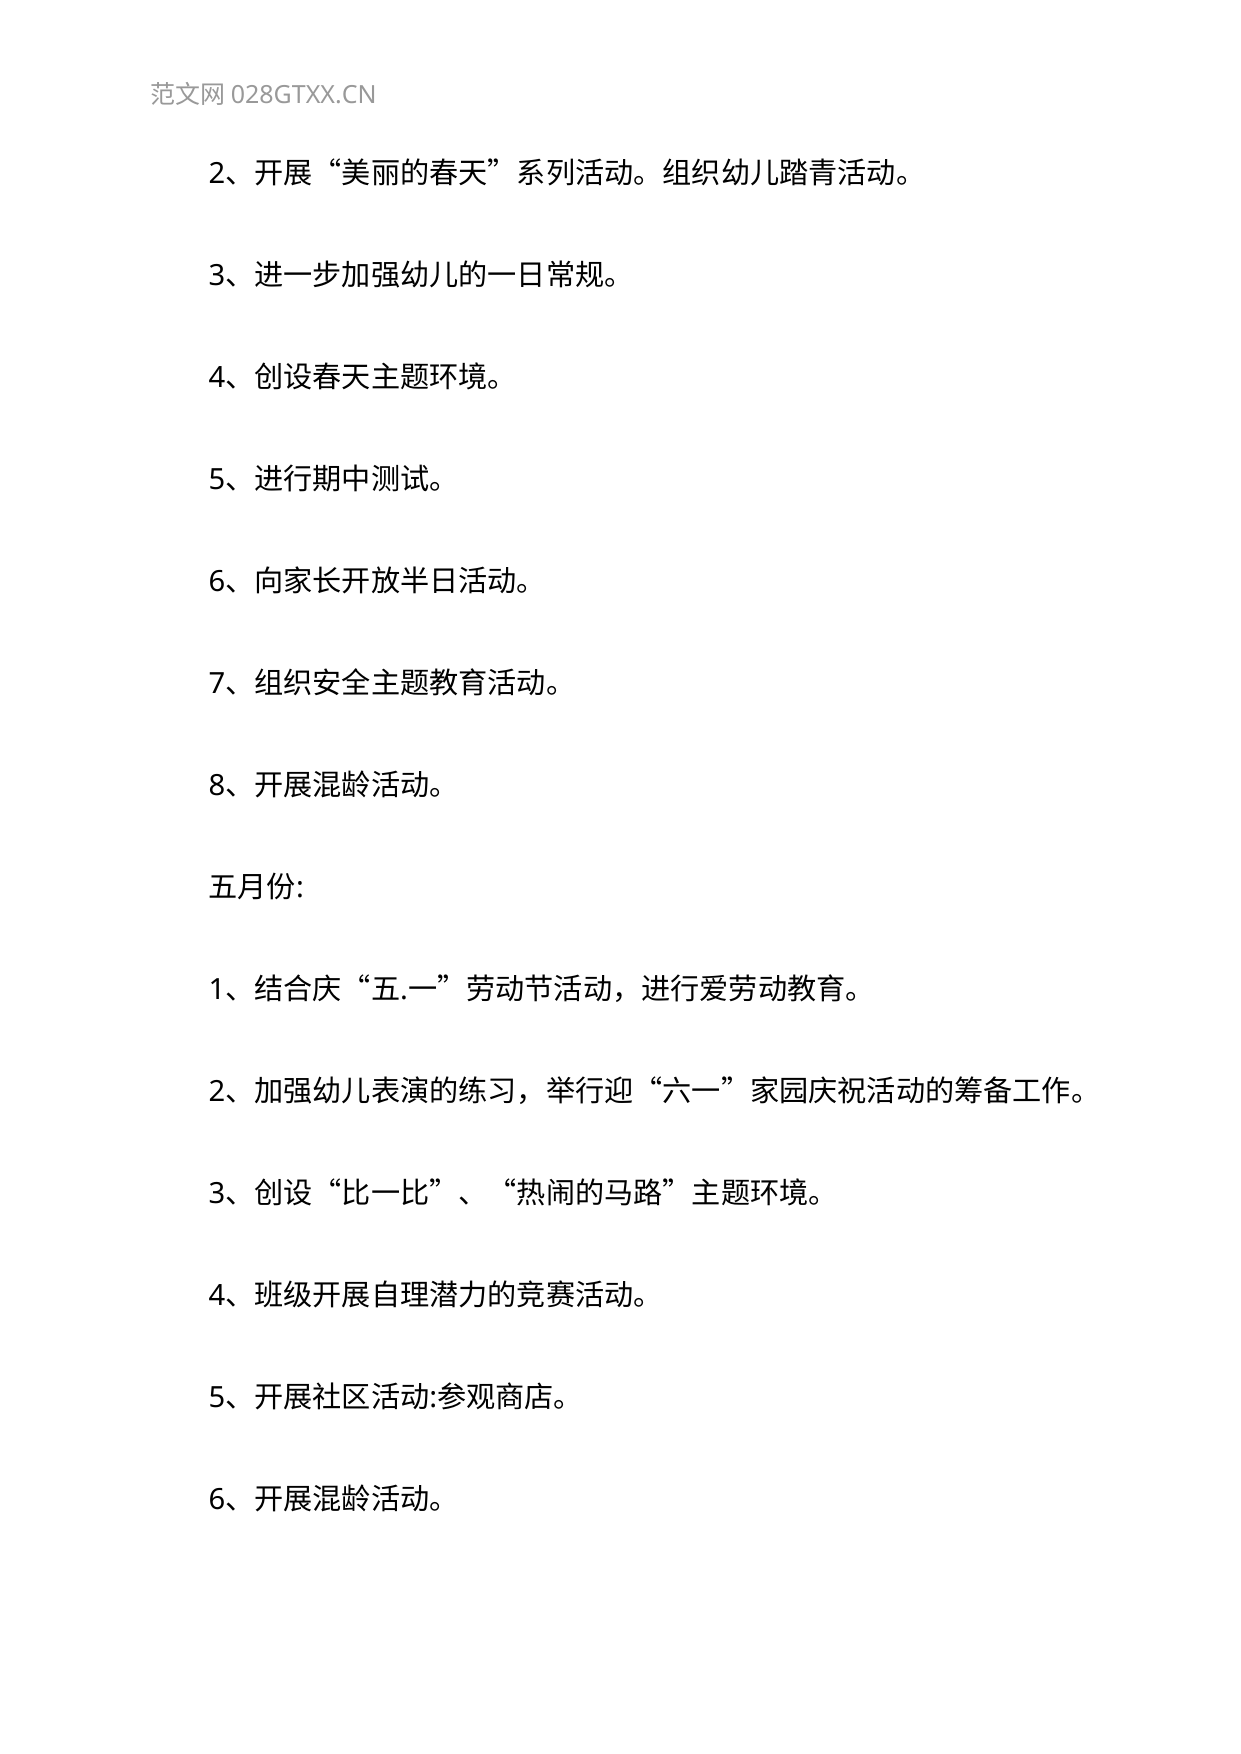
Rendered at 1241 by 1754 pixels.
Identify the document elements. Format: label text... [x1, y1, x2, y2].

text 4、创设春天主题环境。 [150, 354, 1090, 396]
text 2、加强幼儿表演的练习，举行迎“六一”家园庆祝活动的筹备工作。 [150, 1068, 1090, 1110]
text 3、进一步加强幼儿的一日常规。 [150, 252, 1090, 294]
text 8、开展混龄活动。 [150, 762, 1090, 804]
text 5、开展社区活动:参观商店。 [150, 1374, 1090, 1416]
text 1、结合庆“五.一”劳动节活动，进行爱劳动教育。 [150, 966, 1090, 1008]
text 7、组织安全主题教育活动。 [150, 660, 1090, 702]
text 6、向家长开放半日活动。 [150, 558, 1090, 600]
text 2、开展“美丽的春天”系列活动。组织幼儿踏青活动。 [150, 150, 1090, 192]
text 6、开展混龄活动。 [150, 1476, 1090, 1518]
text 3、创设“比一比”、“热闹的马路”主题环境。 [150, 1170, 1090, 1212]
text 五月份: [150, 864, 1090, 906]
text 5、进行期中测试。 [150, 456, 1090, 498]
text 4、班级开展自理潜力的竞赛活动。 [150, 1272, 1090, 1314]
